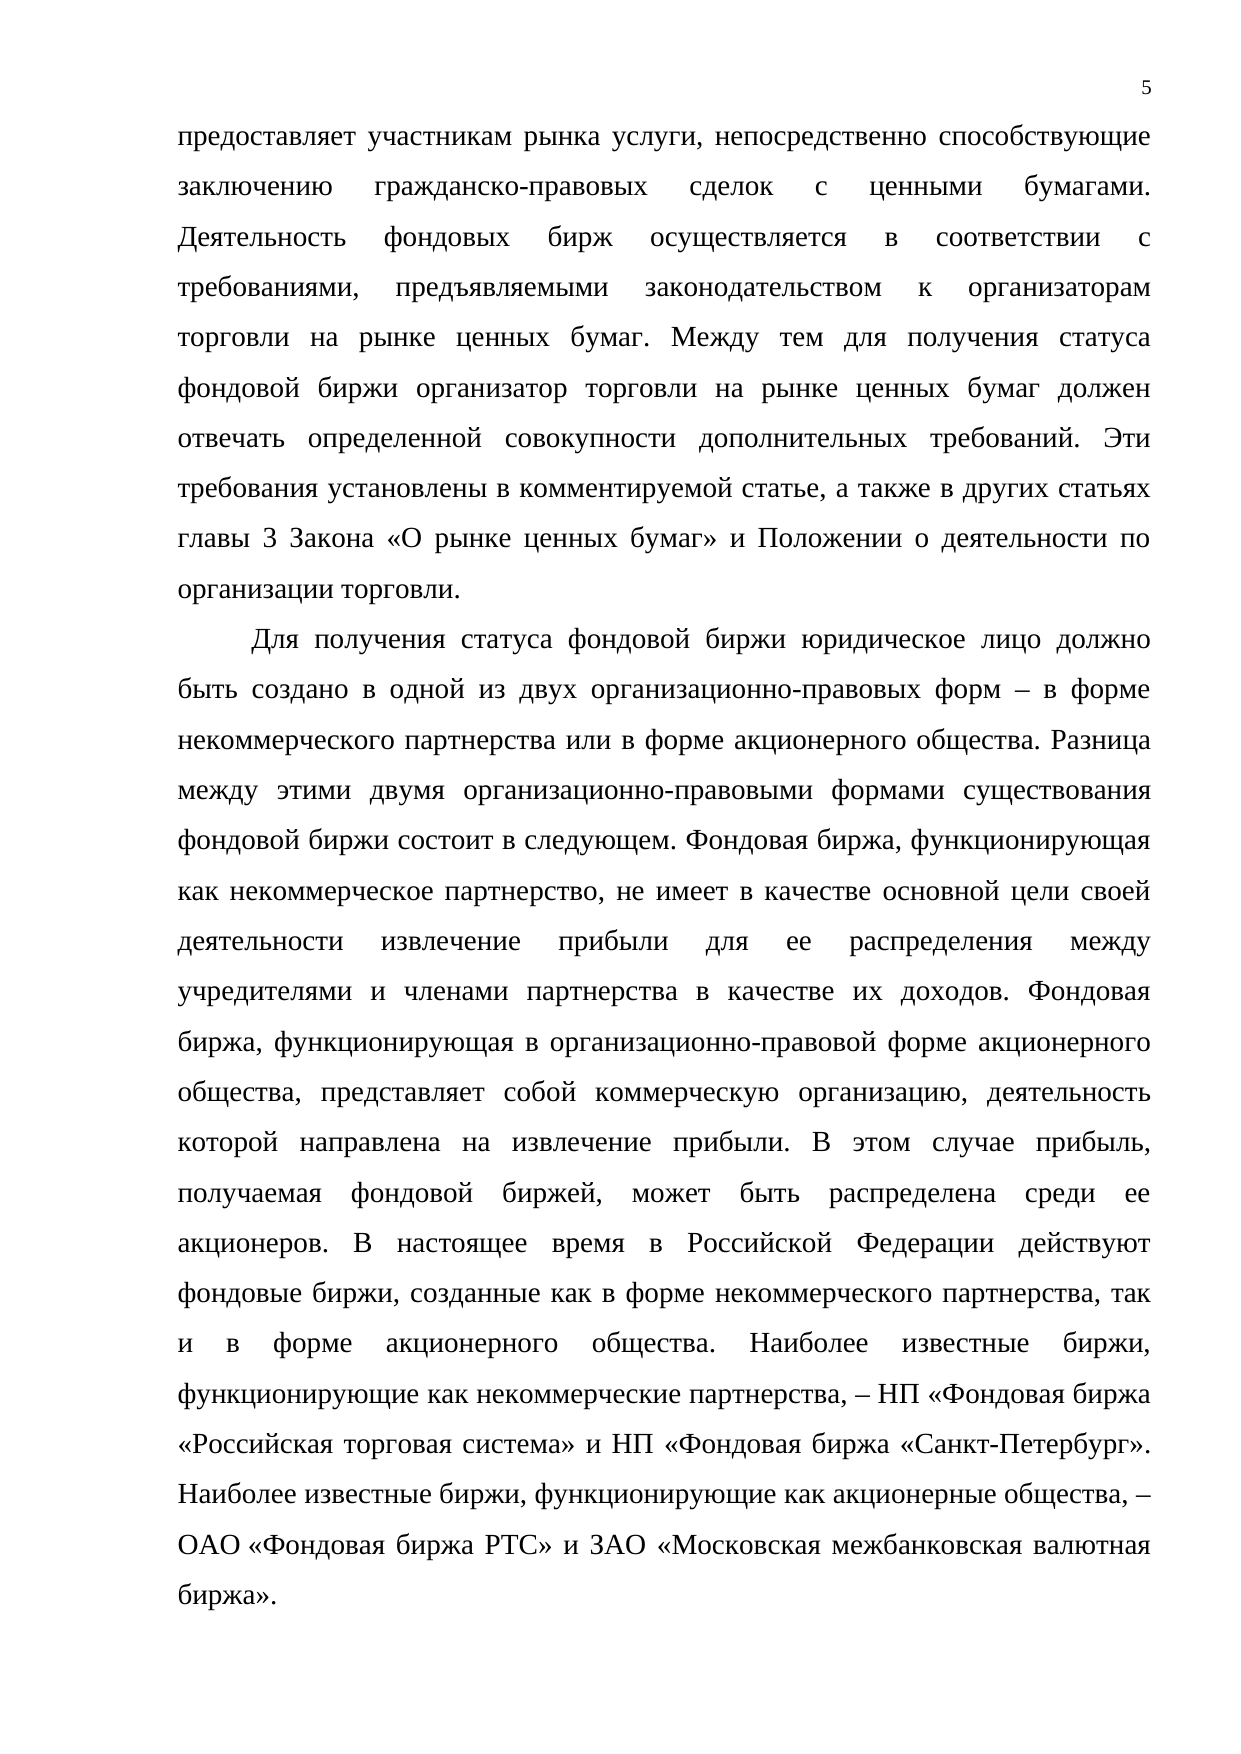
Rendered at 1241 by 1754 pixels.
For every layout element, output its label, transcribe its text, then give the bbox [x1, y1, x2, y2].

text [177, 118, 1152, 604]
text Для получения статуса фондовой биржи юридическое лицо должно быть создано в одной из двух организационно-правовых форм – в форме некоммерческого партнерства или в форме акционерного общества. Разница между этими двумя организационно-правовыми формами существования фондовой биржи состоит в следующем. Фондовая биржа, функционирующая как некоммерческое партнерство, не имеет в качестве основной цели своей деятельности извлечение прибыли для ее распределения между учредителями и членами партнерства в качестве их доходов. Фондовая биржа, функционирующая в организационно-правовой форме акционерного общества, представляет собой коммерческую организацию, деятельность которой направлена на извлечение прибыли. В этом случае прибыль, получаемая фондовой биржей, может быть распределена среди ее акционеров. В настоящее время в Российской Федерации действуют фондовые биржи, созданные как в форме некоммерческого партнерства, так и в форме акционерного общества. Наиболее известные биржи, функционирующие как некоммерческие партнерства, – НП «Фондовая биржа «Российская торговая система» и НП «Фондовая биржа «Санкт-Петербург». Наиболее известные биржи, функционирующие как акционерные общества, – ОАО «Фондовая биржа РТС» и ЗАО «Московская межбанковская валютная биржа». [177, 621, 1152, 1611]
